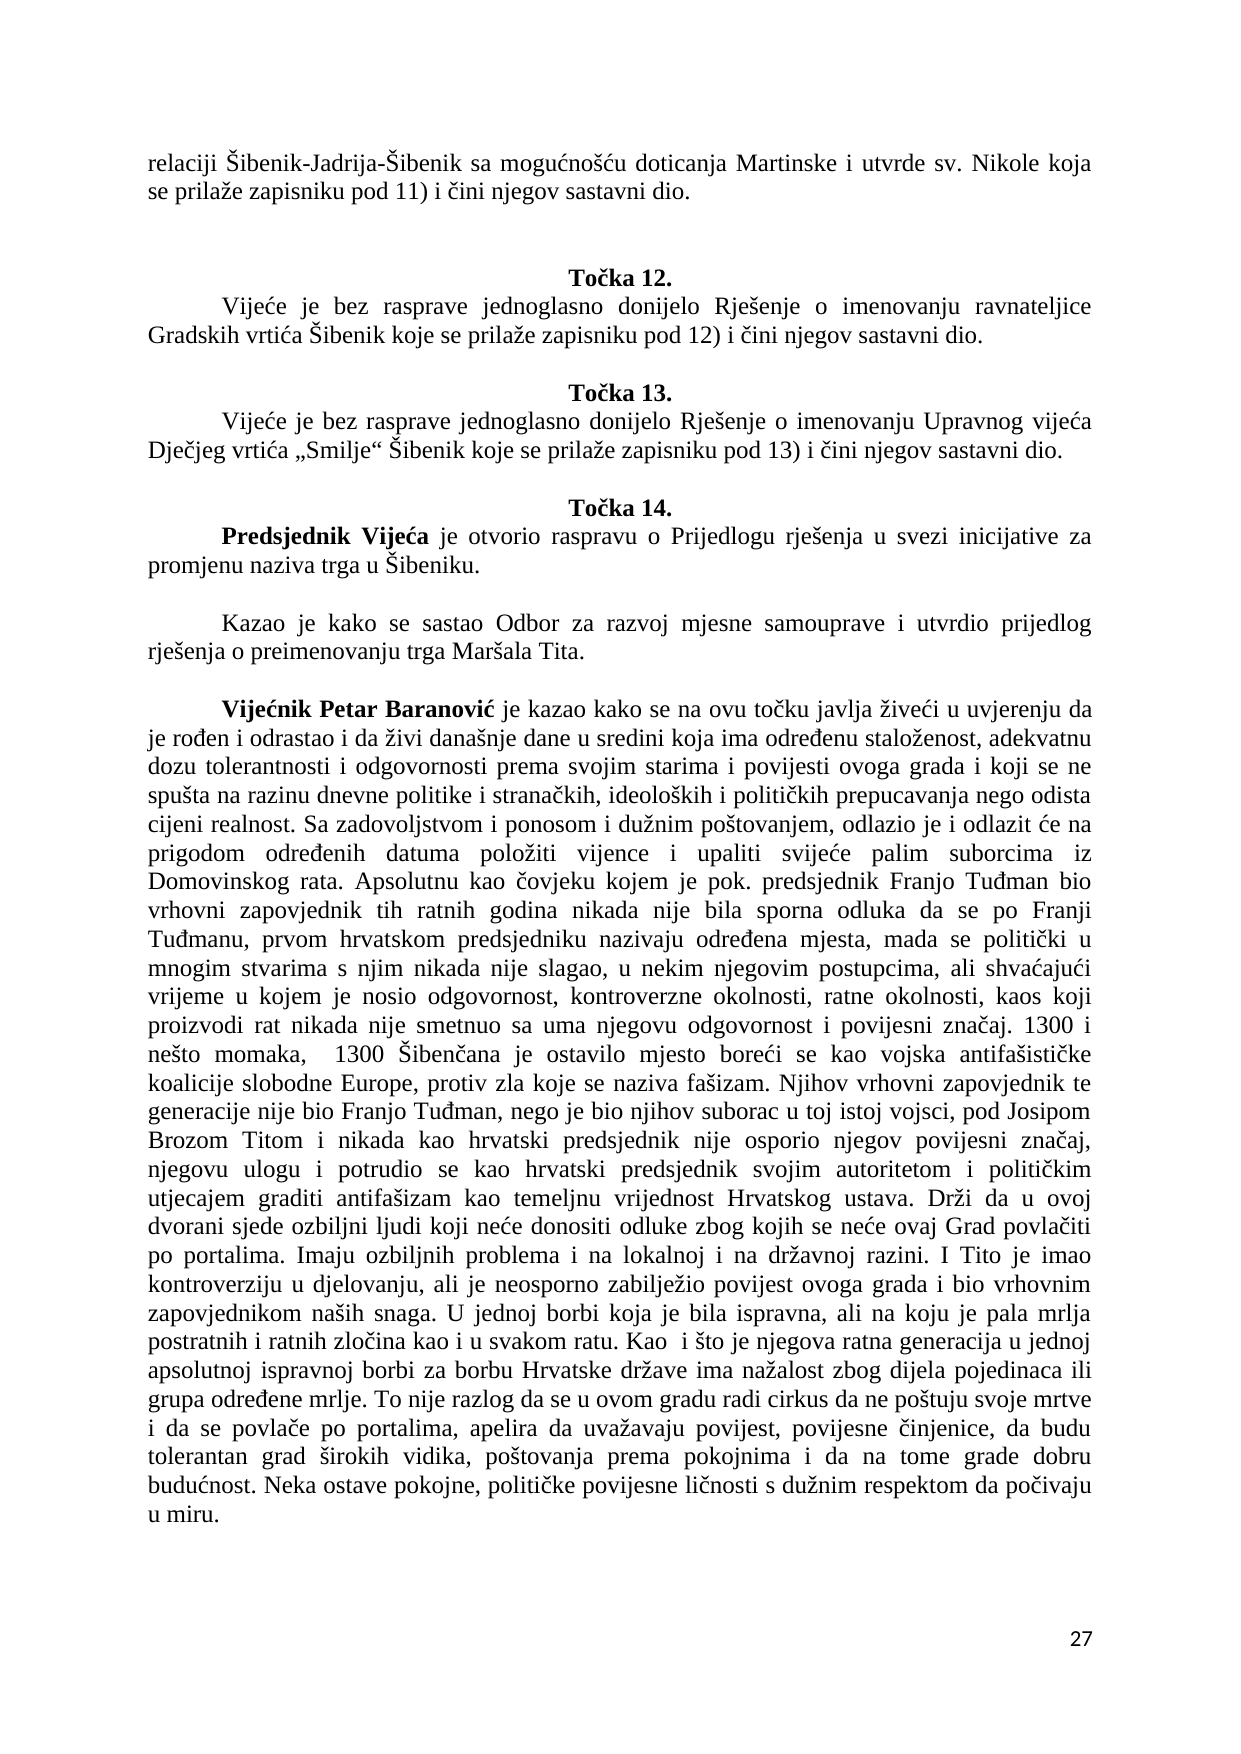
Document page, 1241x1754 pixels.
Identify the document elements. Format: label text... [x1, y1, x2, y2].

text Vijećnik Petar Baranović je kazao kako se na ovu točku javlja živeći u uvjerenju da je rođen i odrastao i da živi današnje dane u sredini koja ima određenu staloženost, adekvatnu dozu tolerantnosti i odgovornosti prema svojim starima i povijesti ovoga grada i koji se ne spušta na razinu dnevne politike i stranačkih, ideoloških i političkih prepucavanja nego odista cijeni realnost. Sa zadovoljstvom i ponosom i dužnim poštovanjem, odlazio je i odlazit će na prigodom određenih datuma položiti vijence i upaliti svijeće palim suborcima iz Domovinskog rata. Apsolutnu kao čovjeku kojem je pok. predsjednik Franjo Tuđman bio vrhovni zapovjednik tih ratnih godina nikada nije bila sporna odluka da se po Franji Tuđmanu, prvom hrvatskom predsjedniku nazivaju određena mjesta, mada se politički u mnogim stvarima s njim nikada nije slagao, u nekim njegovim postupcima, ali shvaćajući vrijeme u kojem je nosio odgovornost, kontroverzne okolnosti, ratne okolnosti, kaos koji proizvodi rat nikada nije smetnuo sa uma njegovu odgovornost i povijesni značaj. 1300 i nešto momaka, 1300 Šibenčana je ostavilo mjesto boreći se kao vojska antifašističke koalicije slobodne Europe, protiv zla koje se naziva fašizam. Njihov vrhovni zapovjednik te generacije nije bio Franjo Tuđman, nego je bio njihov suborac u toj istoj vojsci, pod Josipom Brozom Titom i nikada kao hrvatski predsjednik nije osporio njegov povijesni značaj, njegovu ulogu i potrudio se kao hrvatski predsjednik svojim autoritetom i političkim utjecajem graditi antifašizam kao temeljnu vrijednost Hrvatskog ustava. Drži da u ovoj dvorani sjede ozbiljni ljudi koji neće donositi odluke zbog kojih se neće ovaj Grad povlačiti po portalima. Imaju ozbiljnih problema i na lokalnoj i na državnoj razini. I Tito je imao kontroverziju u djelovanju, ali je neosporno zabilježio povijest ovoga grada i bio vrhovnim zapovjednikom naših snaga. U jednoj borbi koja je bila ispravna, ali na koju je pala mrlja postratnih i ratnih zločina kao i u svakom ratu. Kao i što je njegova ratna generacija u jednoj apsolutnoj ispravnoj borbi za borbu Hrvatske države ima nažalost zbog dijela pojedinaca ili grupa određene mrlje. To nije razlog da se u ovom gradu radi cirkus da ne poštuju svoje mrtve i da se povlače po portalima, apelira da uvažavaju povijest, povijesne činjenice, da budu tolerantan grad širokih vidika, poštovanja prema pokojnima i da na tome grade dobru budućnost. Neka ostave pokojne, političke povijesne ličnosti s dužnim respektom da počivaju u miru. [148, 694, 1093, 1528]
text Vijeće je bez rasprave jednoglasno donijelo Rješenje o imenovanju Upravnog vijeća Dječjeg vrtića „Smilje“ Šibenik koje se prilaže zapisniku pod 13) i čini njegov sastavni dio. [148, 406, 1093, 464]
text Točka 14. [148, 493, 1093, 521]
text Kazao je kako se sastao Odbor za razvoj mjesne samouprave i utvrdio prijedlog rješenja o preimenovanju trga Maršala Tita. [148, 608, 1093, 665]
text Vijeće je bez rasprave jednoglasno donijelo Rješenje o imenovanju ravnateljice Gradskih vrtića Šibenik koje se prilaže zapisniku pod 12) i čini njegov sastavni dio. [148, 291, 1093, 349]
text Točka 12. [148, 263, 1093, 291]
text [148, 148, 1093, 205]
text Predsjednik Vijeća je otvorio raspravu o Prijedlogu rješenja u svezi inicijative za promjenu naziva trga u Šibeniku. [148, 521, 1093, 579]
text Točka 13. [148, 378, 1093, 406]
